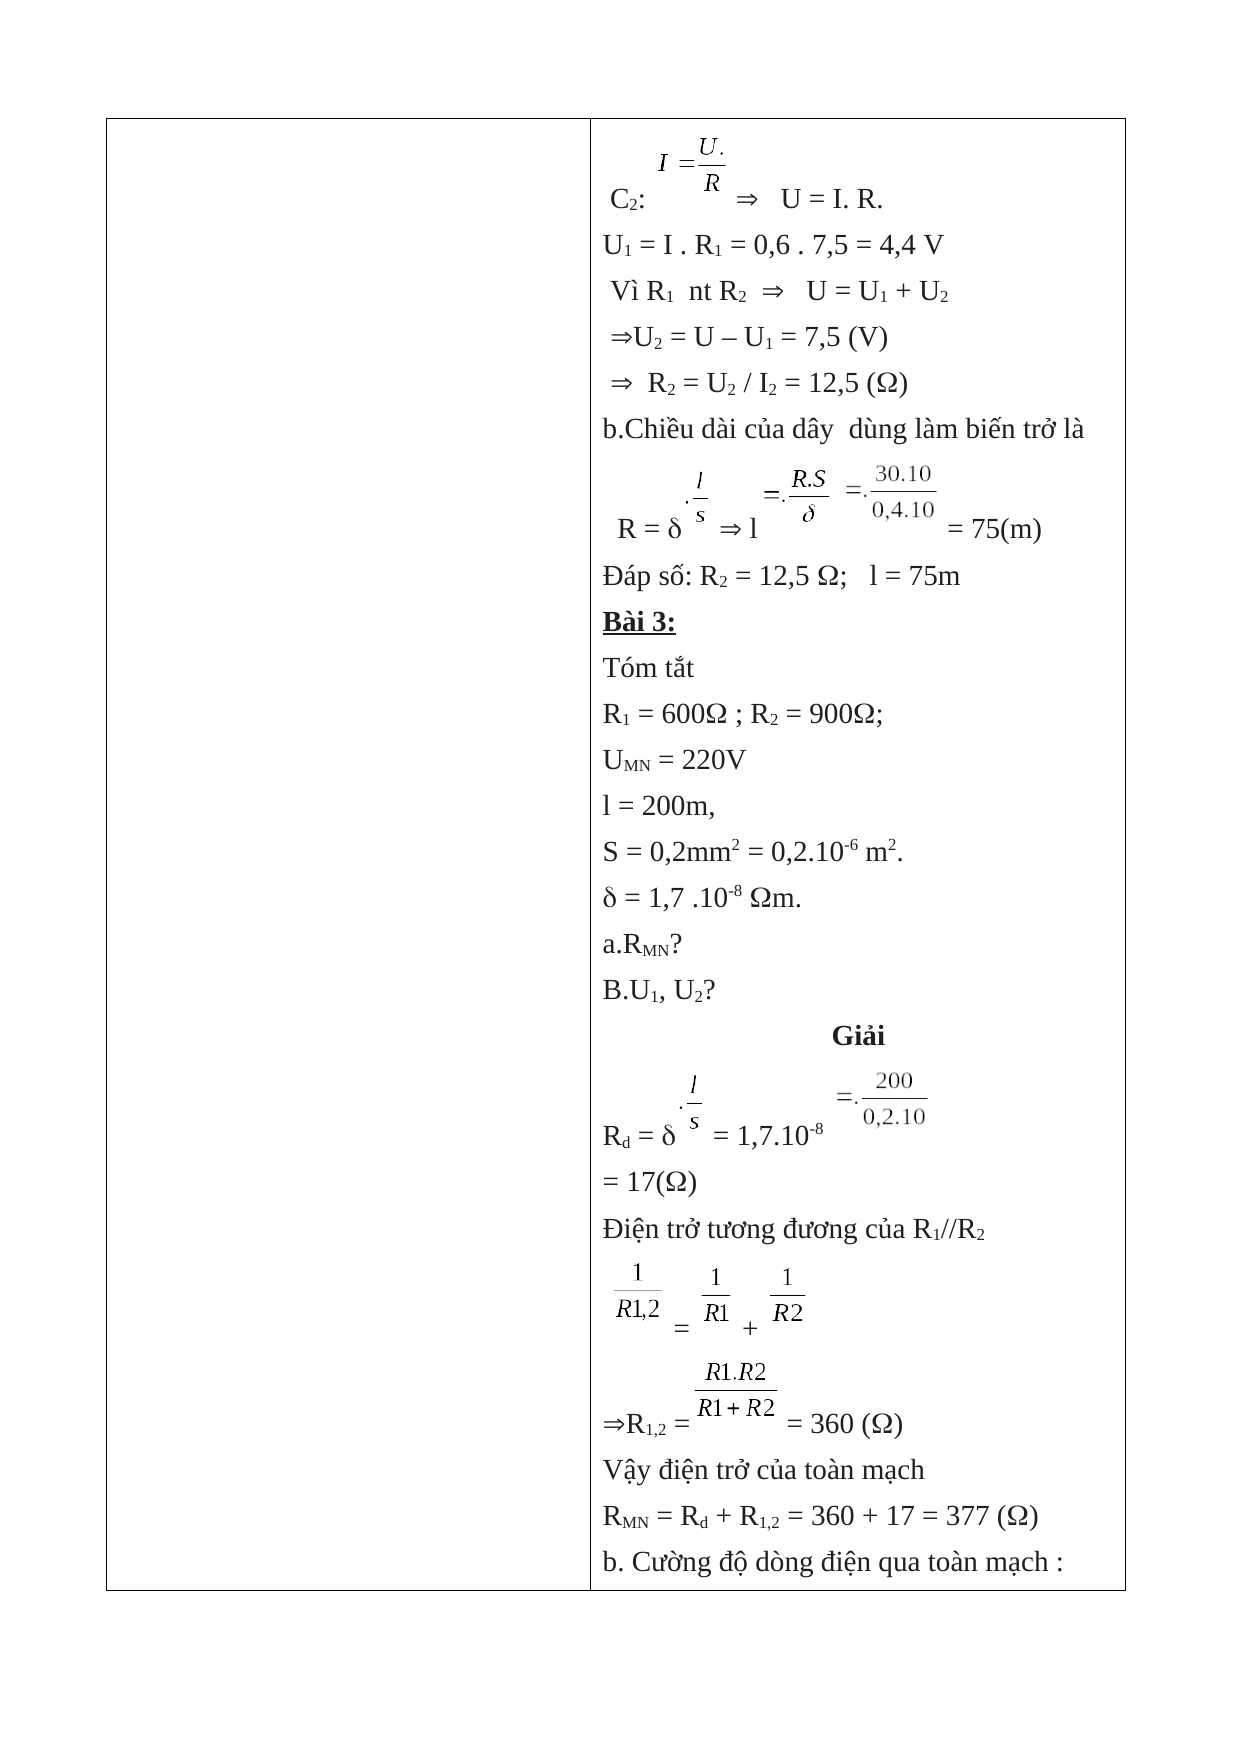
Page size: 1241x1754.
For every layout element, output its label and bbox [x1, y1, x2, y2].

table_cell [107, 119, 590, 1590]
table_cell [591, 119, 1125, 1590]
